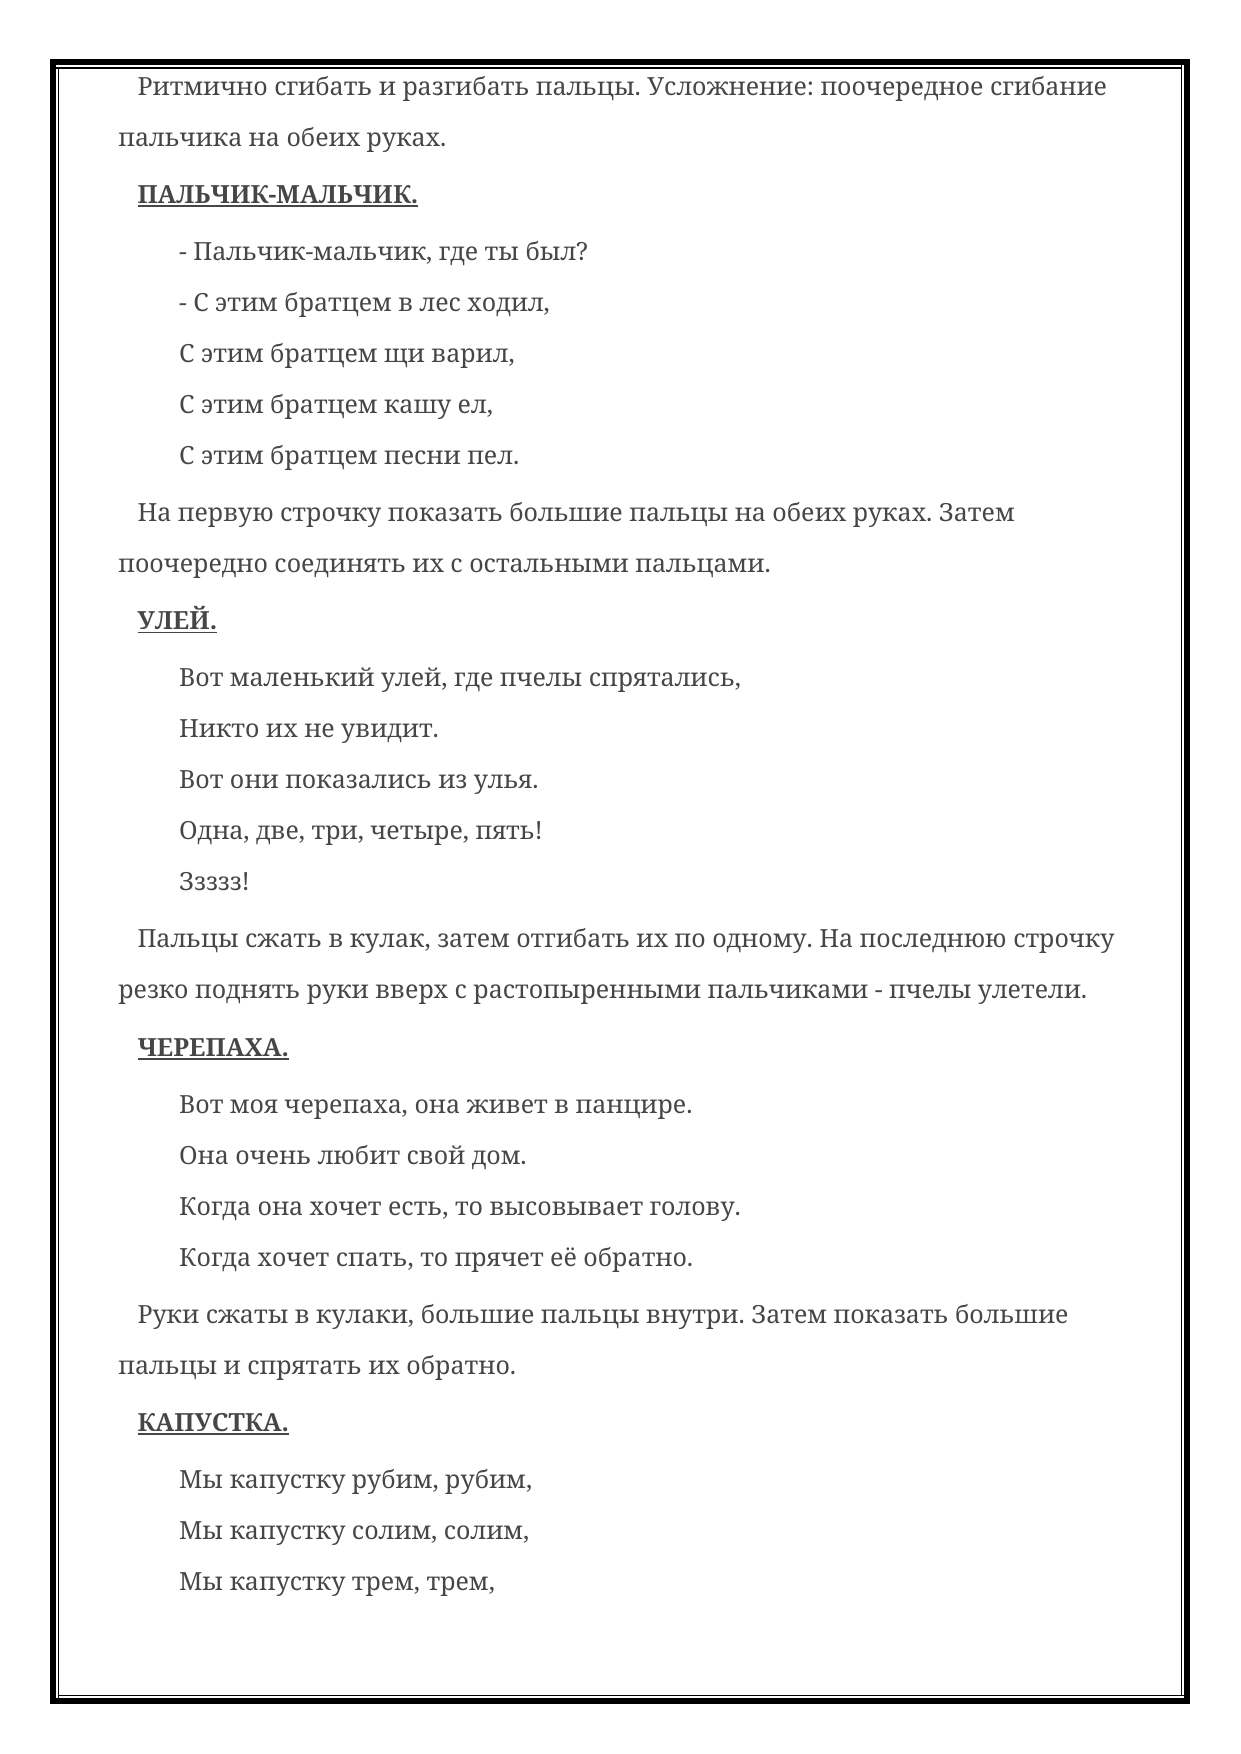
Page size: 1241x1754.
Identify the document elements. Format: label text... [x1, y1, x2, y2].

text Мы капустку рубим, рубим, [179, 1462, 1091, 1496]
text На первую строчку показать большие пальцы на обеих руках. Затем поочередно соединять их с остальными пальцами. [118, 494, 1152, 580]
text С этим братцем щи варил, [179, 335, 1091, 369]
text С этим братцем кашу ел, [179, 386, 1091, 421]
text Вот маленький улей, где пчелы спрятались, [179, 660, 1091, 694]
text - С этим братцем в лес ходил, [179, 284, 1091, 318]
text Когда хочет спать, то прячет её обратно. [179, 1239, 1091, 1273]
text Мы капустку трем, трем, [179, 1564, 1091, 1598]
text ЧЕРЕПАХА. [118, 1029, 1152, 1063]
text Вот они показались из улья. [179, 762, 1091, 796]
text Ззззз! [179, 864, 1091, 898]
text Одна, две, три, четыре, пять! [179, 813, 1091, 847]
text С этим братцем песни пел. [179, 437, 1091, 472]
text КАПУСТКА. [118, 1404, 1152, 1439]
text Пальцы сжать в кулак, затем отгибать их по одному. На последнюю строчку резко поднять руки вверх с растопыренными пальчиками - пчелы улетели. [118, 921, 1152, 1006]
text Руки сжаты в кулаки, большие пальцы внутри. Затем показать большие пальцы и спрятать их обратно. [118, 1296, 1152, 1382]
text Когда она хочет есть, то высовывает голову. [179, 1188, 1091, 1222]
text Ритмично сгибать и разгибать пальцы. Усложнение: поочередное сгибание пальчика на обеих руках. [118, 69, 1152, 153]
text Мы капустку солим, солим, [179, 1513, 1091, 1547]
text ПАЛЬЧИК-МАЛЬЧИК. [118, 176, 1152, 210]
text Она очень любит свой дом. [179, 1137, 1091, 1171]
text - Пальчик-мальчик, где ты был? [179, 233, 1091, 267]
text Вот моя черепаха, она живет в панцире. [179, 1086, 1091, 1120]
text Никто их не увидит. [179, 711, 1091, 745]
text УЛЕЙ. [118, 603, 1152, 637]
